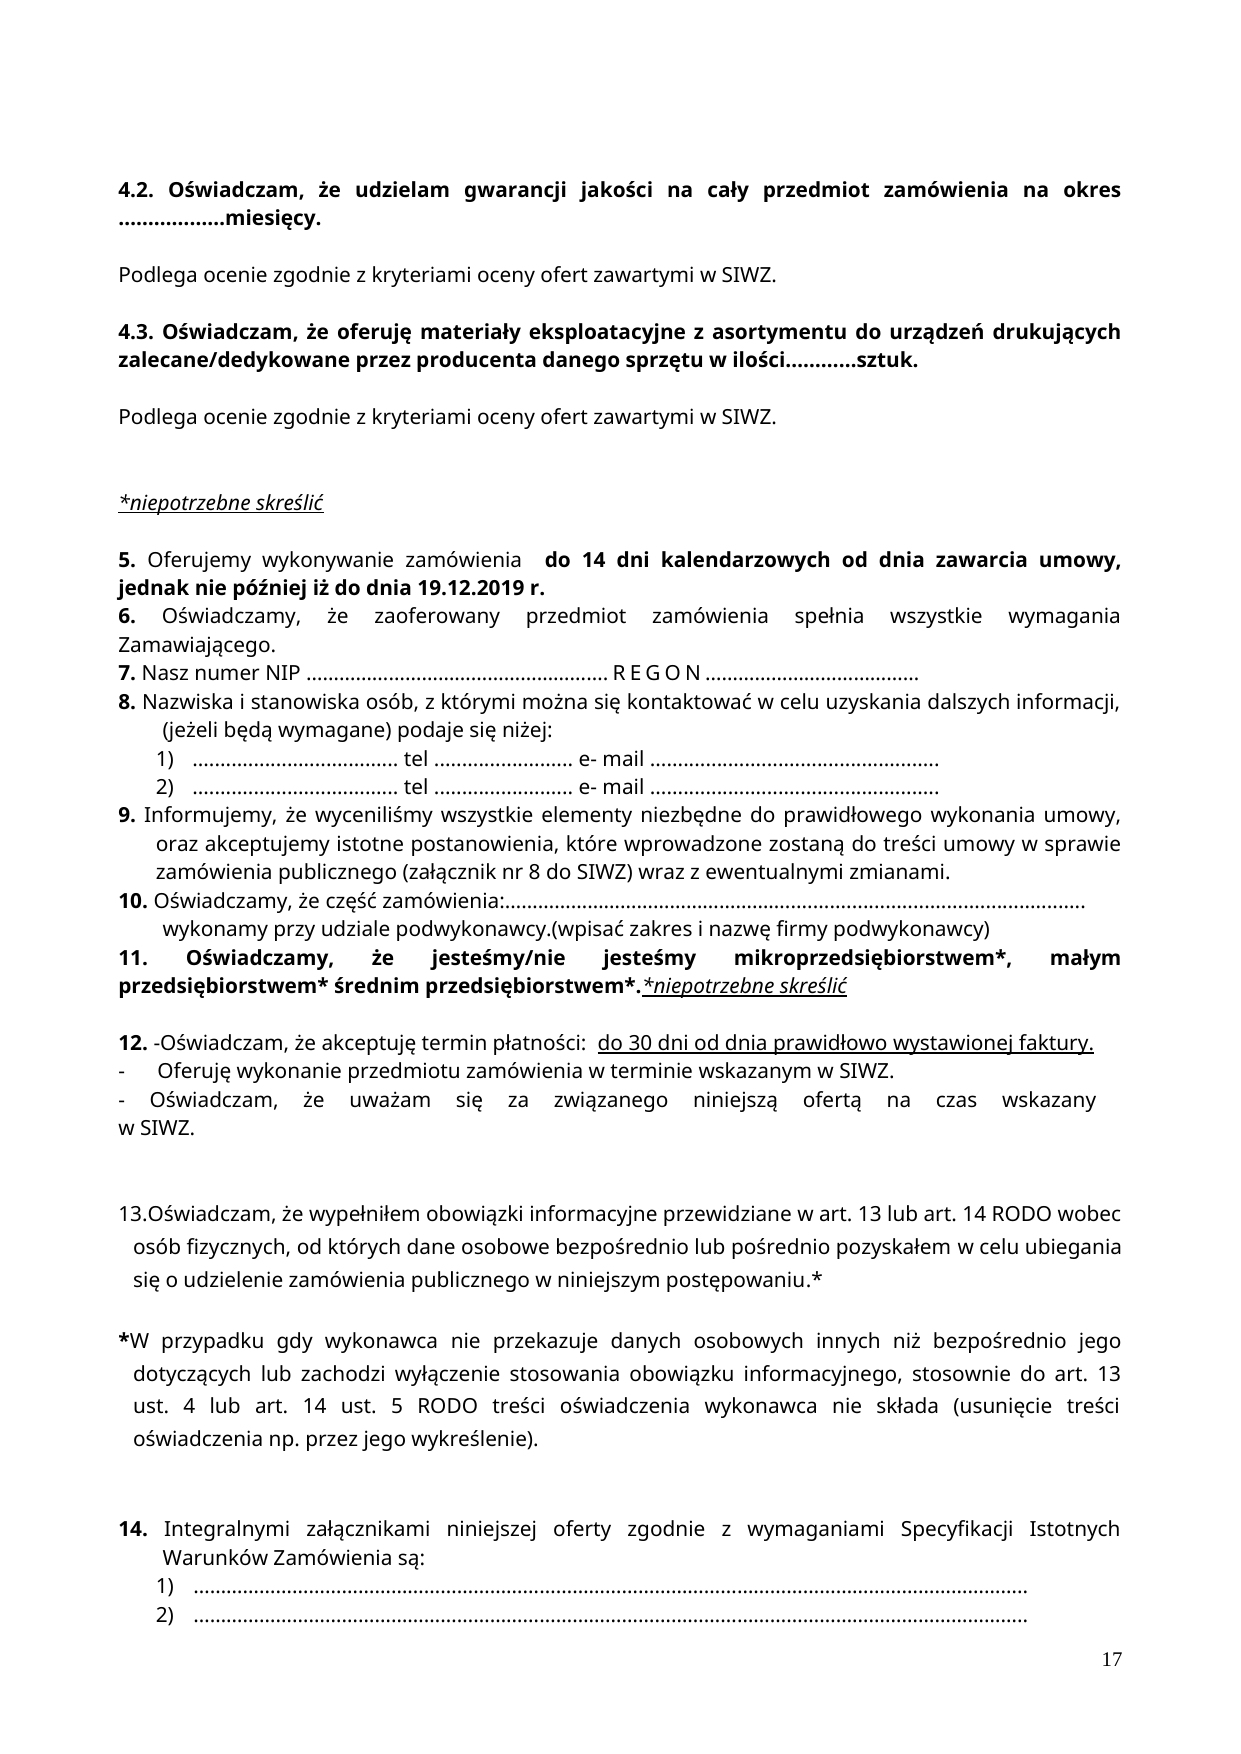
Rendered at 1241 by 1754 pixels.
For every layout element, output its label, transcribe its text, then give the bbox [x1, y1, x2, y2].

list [156, 1600, 1122, 1628]
text 7. Nasz numer NIP ……………………………………………….REGON………………………………… [118, 658, 1122, 687]
text 4.2. Oświadczam, że udzielam gwarancji jakości na cały przedmiot zamówienia na okres ………………miesięcy. [118, 175, 1122, 232]
text 14. Integralnymi załącznikami niniejszej oferty zgodnie z wymaganiami Specyfikacji Istotnych Warunków Zamówienia są: [118, 1514, 1122, 1571]
text 10. Oświadczamy, że część zamówienia:……………………………………………...................................................... wykonamy przy udziale podwykonawcy.(wpisać zakres i nazwę firmy podwykonawcy) [118, 886, 1122, 943]
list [156, 1571, 1122, 1600]
text 11. Oświadczamy, że jesteśmy/nie jesteśmy mikroprzedsiębiorstwem*, małym przedsiębiorstwem* średnim przedsiębiorstwem*.*niepotrzebne skreślić [118, 943, 1122, 1000]
text *niepotrzebne skreślić [118, 488, 1122, 516]
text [118, 260, 1122, 289]
text 8. Nazwiska i stanowiska osób, z którymi można się kontaktować w celu uzyskania dalszych informacji, (jeżeli będą wymagane) podaje się niżej: [118, 687, 1122, 744]
text 13.Oświadczam, że wypełniłem obowiązki informacyjne przewidziane w art. 13 lub art. 14 RODO wobec osób fizycznych, od których dane osobowe bezpośrednio lub pośrednio pozyskałem w celu ubiegania się o udzielenie zamówienia publicznego w niniejszym postępowaniu.* [118, 1199, 1122, 1293]
text - Oświadczam, że uważam się za związanego niniejszą ofertą na czas wskazany w SIWZ. [118, 1085, 1122, 1142]
text 4.3. Oświadczam, że oferuję materiały eksploatacyjne z asortymentu do urządzeń drukujących zalecane/dedykowane przez producenta danego sprzętu w ilości…………sztuk. [118, 317, 1122, 374]
text 9. Informujemy, że wyceniliśmy wszystkie elementy niezbędne do prawidłowego wykonania umowy, oraz akceptujemy istotne postanowienia, które wprowadzone zostaną do treści umowy w sprawie zamówienia publicznego (załącznik nr 8 do SIWZ) wraz z ewentualnymi zmianami. [118, 801, 1122, 886]
text *W przypadku gdy wykonawca nie przekazuje danych osobowych innych niż bezpośrednio jego dotyczących lub zachodzi wyłączenie stosowania obowiązku informacyjnego, stosownie do art. 13 ust. 4 lub art. 14 ust. 5 RODO treści oświadczenia wykonawca nie składa (usunięcie treści oświadczenia np. przez jego wykreślenie). [118, 1326, 1122, 1453]
text 5. Oferujemy wykonywanie zamówienia do 14 dni kalendarzowych od dnia zawarcia umowy, jednak nie później iż do dnia 19.12.2019 r. [118, 545, 1122, 602]
text 12. -Oświadczam, że akceptuję termin płatności: do 30 dni od dnia prawidłowo wystawionej faktury. [118, 1028, 1122, 1057]
text 6. Oświadczamy, że zaoferowany przedmiot zamówienia spełnia wszystkie wymagania Zamawiającego. [118, 602, 1122, 658]
list ..................................... tel ......................... e- mail .................................................... [156, 772, 1122, 801]
text Podlega ocenie zgodnie z kryteriami oceny ofert zawartymi w SIWZ. [118, 402, 1122, 431]
text - Oferuję wykonanie przedmiotu zamówienia w terminie wskazanym w SIWZ. [118, 1057, 1122, 1085]
list ..................................... tel ......................... e- mail .................................................... [156, 744, 1122, 772]
